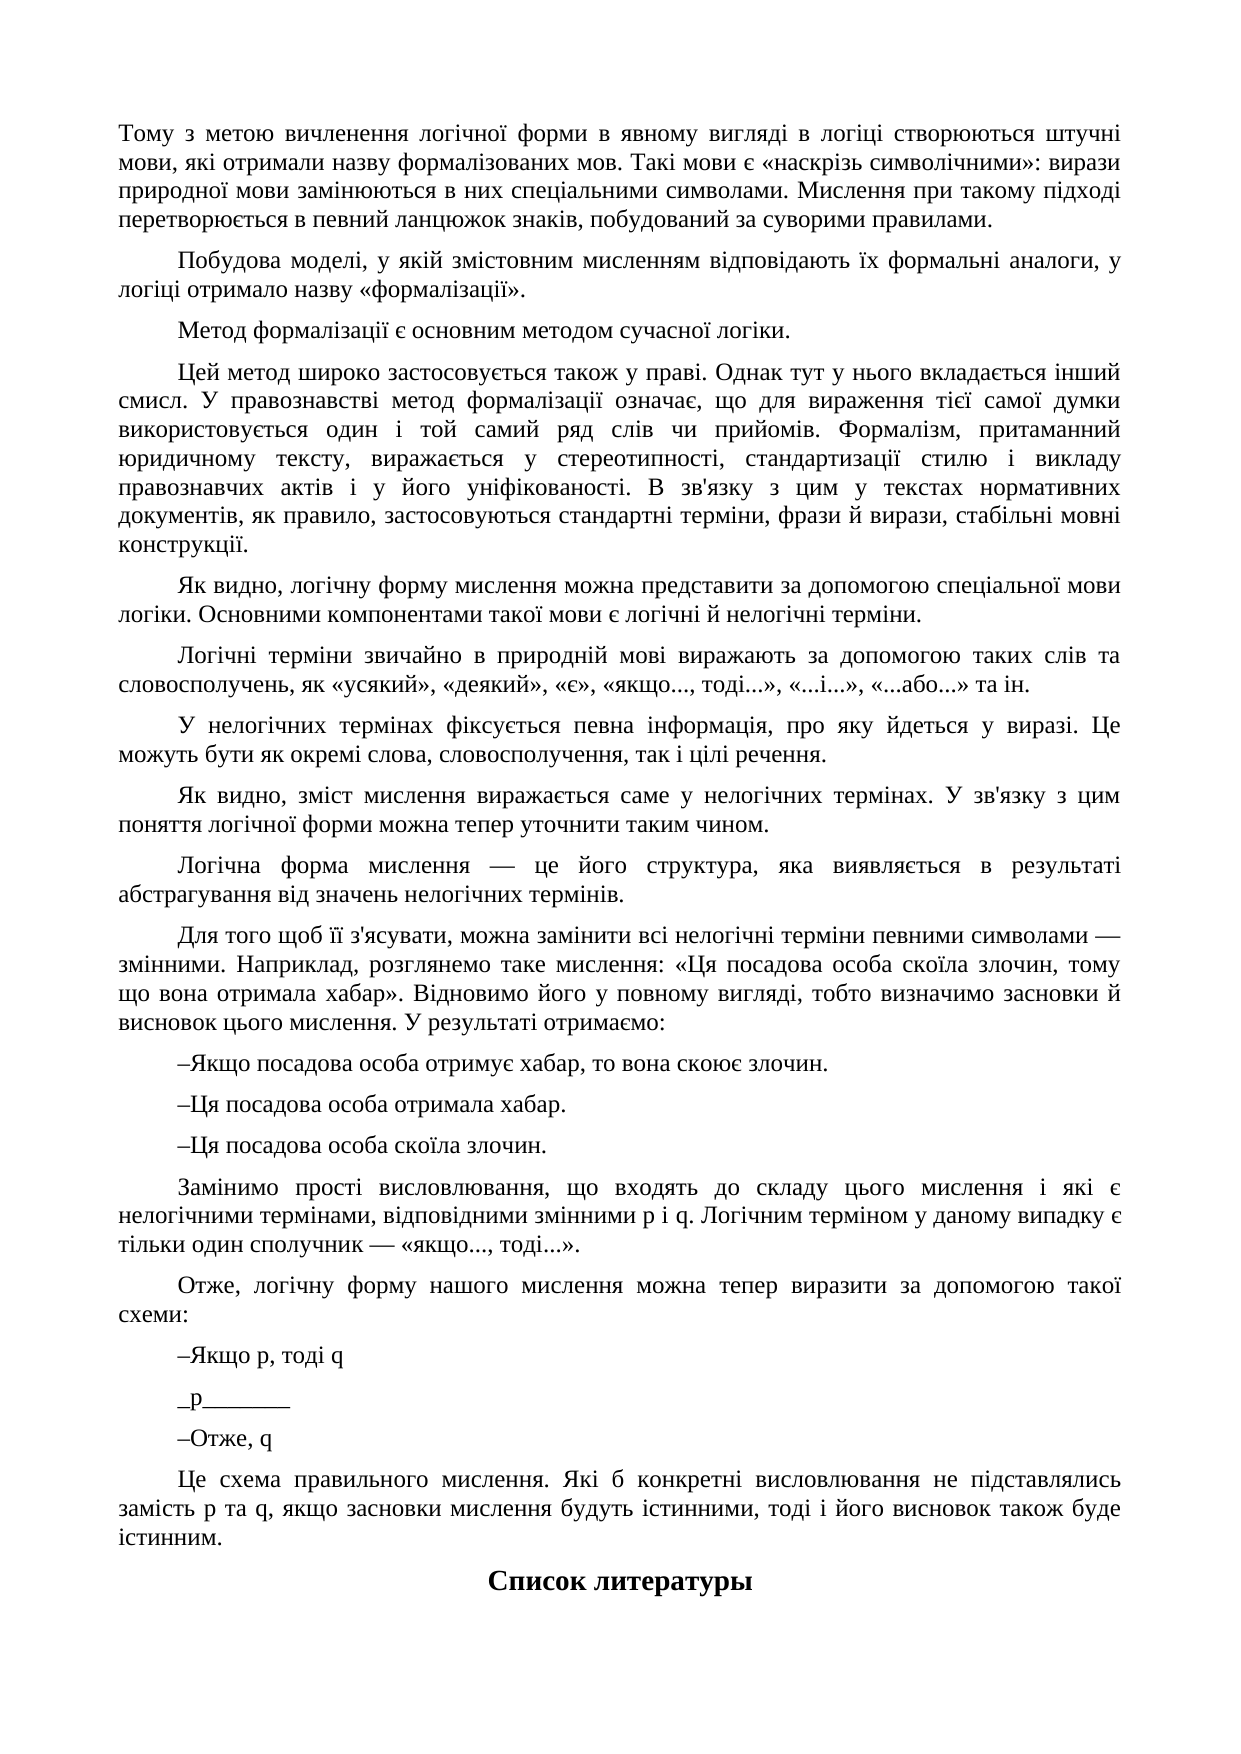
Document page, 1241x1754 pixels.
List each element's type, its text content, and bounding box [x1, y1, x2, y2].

text Логічні терміни звичайно в природній мові виражають за допомогою таких слів та словосполучень, як «усякий», «деякий», «є», «якщо..., тоді...», «...і...», «...або...» та ін. [118, 641, 1122, 698]
text –Ця посадова особа скоїла злочин. [118, 1131, 1122, 1159]
text Замінимо прості висловлювання, що входять до складу цього мислення і які є нелогічними термінами, відповідними змінними р і q. Логічним терміном у даному випадку є тільки один сполучник — «якщо..., тоді...». [118, 1172, 1122, 1258]
text Як видно, зміст мислення виражається саме у нелогічних термінах. У зв'язку з цим поняття логічної форми можна тепер уточнити таким чином. [118, 781, 1122, 838]
text Для того щоб її з'ясувати, можна замінити всі нелогічні терміни певними символами — змінними. Наприклад, розглянемо таке мислення: «Ця посадова особа скоїла злочин, тому що вона отримала хабар». Відновимо його у повному вигляді, тобто визначимо засновки й висновок цього мислення. У результаті отримаємо: [118, 921, 1122, 1036]
text Побудова моделі, у якій змістовним мисленням відповідають їх формальні аналоги, у логіці отримало назву «формалізації». [118, 246, 1122, 303]
text –Якщо посадова особа отримує хабар, то вона скоює злочин. [118, 1048, 1122, 1077]
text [118, 118, 1122, 233]
text Як видно, логічну форму мислення можна представити за допомогою спеціальної мови логіки. Основними компонентами такої мови є логічні й нелогічні терміни. [118, 571, 1122, 628]
text Отже, логічну форму нашого мислення можна тепер виразити за допомогою такої схеми: [118, 1271, 1122, 1328]
text –Ця посадова особа отримала хабар. [118, 1089, 1122, 1118]
text Це схема правильного мислення. Які б конкретні висловлювання не підставлялись замість р та q, якщо засновки мислення будуть істинними, тоді і його висновок також буде істинним. [118, 1464, 1122, 1551]
text Логічна форма мислення — це його структура, яка виявляється в результаті абстрагування від значень нелогічних термінів. [118, 851, 1122, 908]
text У нелогічних термінах фіксується певна інформація, про яку йдеться у виразі. Це можуть бути як окремі слова, словосполучення, так і цілі речення. [118, 711, 1122, 768]
text –Якщо р, тоді q [118, 1341, 1122, 1369]
text _p_______ [118, 1382, 1122, 1411]
text Список литературы [118, 1563, 1122, 1597]
text Метод формалізації є основним методом сучасної логіки. [118, 316, 1122, 344]
text Цей метод широко застосовується також у праві. Однак тут у нього вкладається інший смисл. У правознавстві метод формалізації означає, що для вираження тієї самої думки використовується один і той самий ряд слів чи прийомів. Формалізм, притаманний юридичному тексту, виражається у стереотипності, стандартизації стилю і викладу правознавчих актів і у його уніфікованості. В зв'язку з цим у текстах нормативних документів, як правило, застосовуються стандартні терміни, фрази й вирази, стабільні мовні конструкції. [118, 357, 1122, 558]
text –Отже, q [118, 1423, 1122, 1452]
